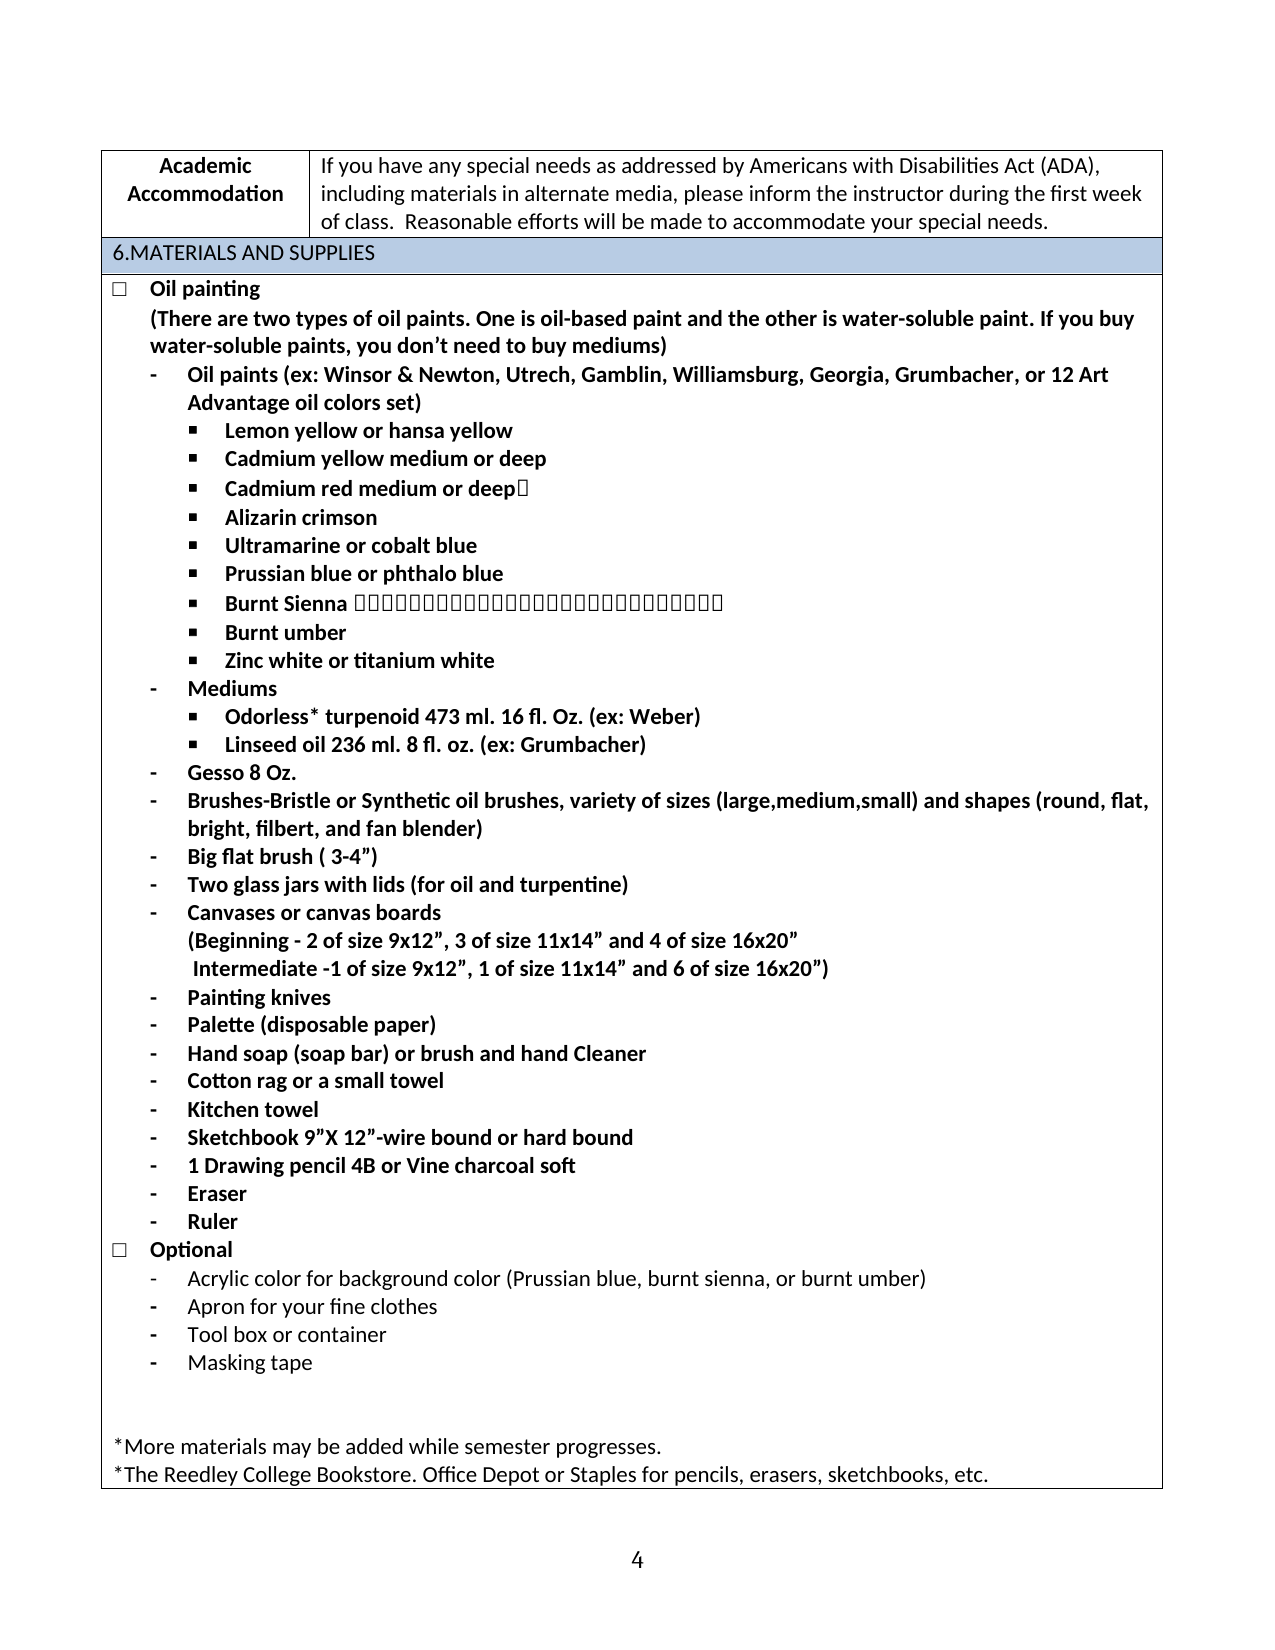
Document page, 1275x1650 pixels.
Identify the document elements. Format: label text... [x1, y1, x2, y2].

table_cell Academic Accommodation [102, 151, 309, 237]
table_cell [102, 275, 1162, 1488]
table_cell If you have any special needs as addressed by Americans with Disabilities Act (ADA), including materials in alternate media, please inform the instructor during the first week of class. Reasonable efforts will be made to accommodate your special needs. [310, 151, 1162, 237]
table_cell 6.MATERIALS AND SUPPLIES [102, 238, 1162, 273]
